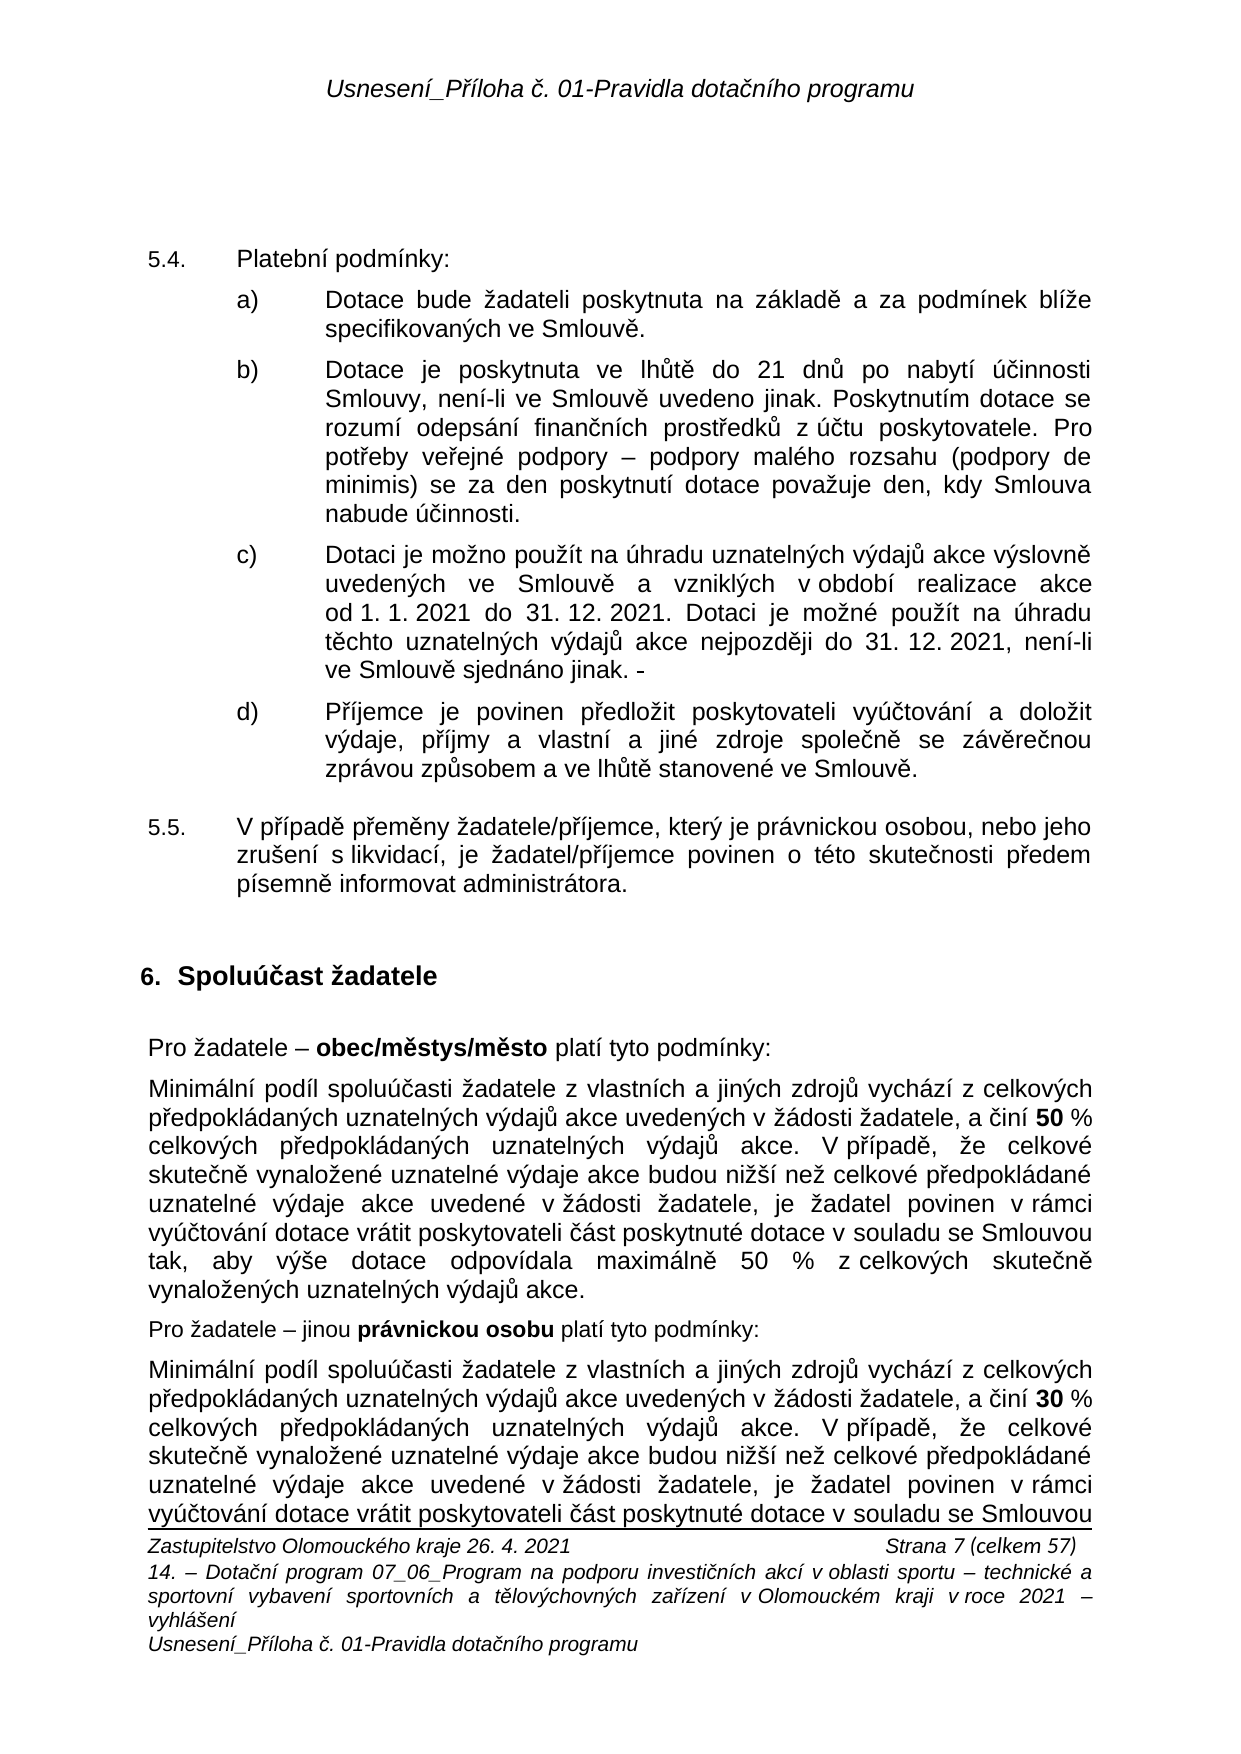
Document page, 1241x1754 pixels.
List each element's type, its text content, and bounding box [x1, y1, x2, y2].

list Dotaci je možno použít na úhradu uznatelných výdajů akce výslovně uvedených ve Smlouvě a vzniklých v období realizace akce od 1. 1. 2021 do 31. 12. 2021. Dotaci je možné použít na úhradu těchto uznatelných výdajů akce nejpozději do 31. 12. 2021, není-li ve Smlouvě sjednáno jinak. [236, 540, 1092, 684]
list Dotace bude žadateli poskytnuta na základě a za podmínek blíže specifikovaných ve Smlouvě. [236, 285, 1092, 343]
text Minimální podíl spoluúčasti žadatele z vlastních a jiných zdrojů vychází z celkových předpokládaných uznatelných výdajů akce uvedených v žádosti žadatele, a činí 50 % celkových předpokládaných uznatelných výdajů akce. V případě, že celkové skutečně vynaložené uznatelné výdaje akce budou nižší než celkové předpokládané uznatelné výdaje akce uvedené v žádosti žadatele, je žadatel povinen v rámci vyúčtování dotace vrátit poskytovateli část poskytnuté dotace v souladu se Smlouvou tak, aby výše dotace odpovídala maximálně 50 % z celkových skutečně vynaložených uznatelných výdajů akce. [148, 1074, 1092, 1304]
list Spoluúčast žadatele [140, 960, 1092, 991]
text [148, 1355, 1092, 1528]
text Pro žadatele – jinou právnickou osobu platí tyto podmínky: [148, 1316, 1092, 1343]
list V případě přeměny žadatele/příjemce, který je právnickou osobou, nebo jeho zrušení s likvidací, je žadatel/příjemce povinen o této skutečnosti předem písemně informovat administrátora. [148, 812, 1092, 898]
text Pro žadatele – obec/městys/město platí tyto podmínky: [148, 1032, 1092, 1061]
list Platební podmínky: [148, 244, 1092, 273]
list Příjemce je povinen předložit poskytovateli vyúčtování a doložit výdaje, příjmy a vlastní a jiné zdroje společně se závěrečnou zprávou způsobem a ve lhůtě stanovené ve Smlouvě. [236, 697, 1092, 783]
list Dotace je poskytnuta ve lhůtě do 21 dnů po nabytí účinnosti Smlouvy, není-li ve Smlouvě uvedeno jinak. Poskytnutím dotace se rozumí odepsání finančních prostředků z účtu poskytovatele. Pro potřeby veřejné podpory – podpory malého rozsahu (podpory de minimis) se za den poskytnutí dotace považuje den, kdy Smlouva nabude účinnosti. [236, 355, 1092, 528]
